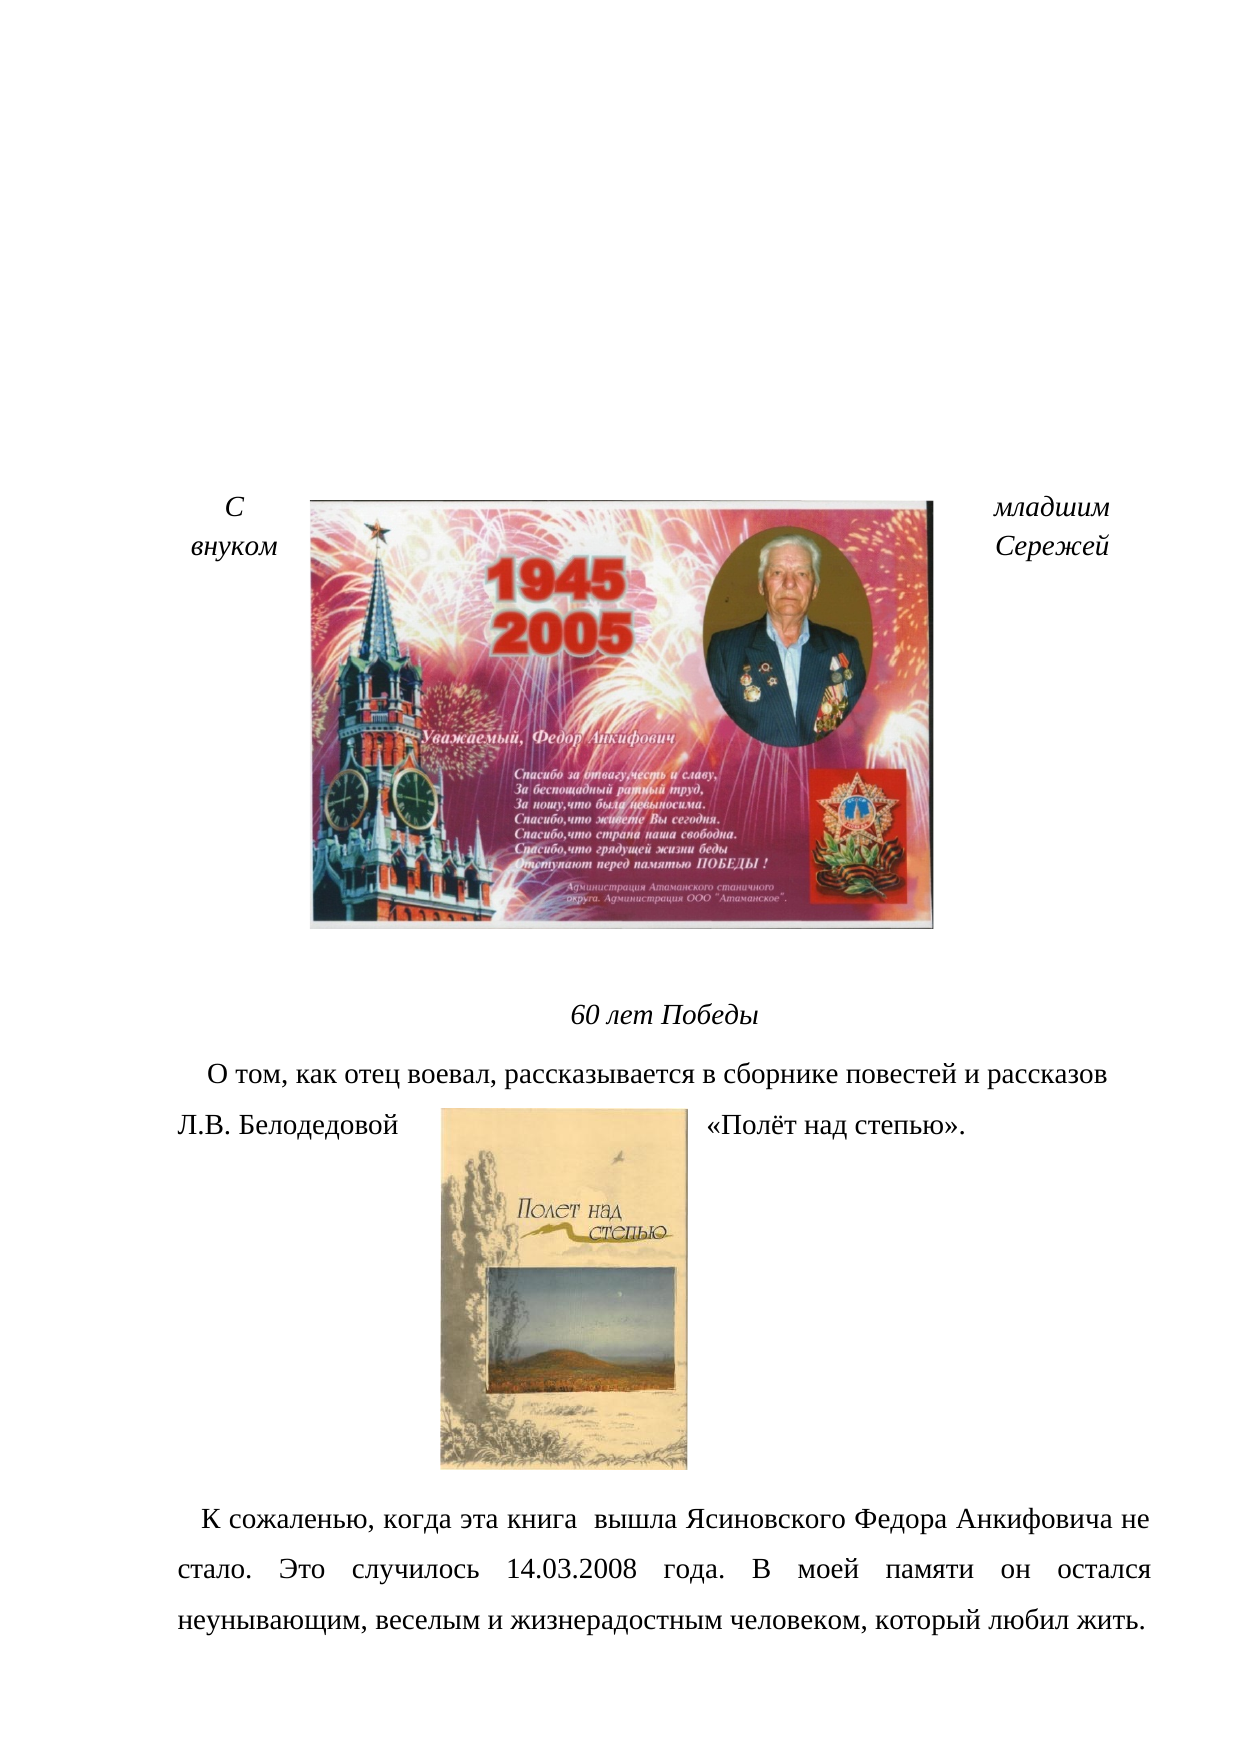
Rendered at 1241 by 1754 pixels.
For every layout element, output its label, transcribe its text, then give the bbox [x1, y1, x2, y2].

text К сожаленью, когда эта книга вышла Ясиновского Федора Анкифовича не стало. Это случилось 14.03.2008 года. В моей памяти он остался неунывающим, веселым и жизнерадостным человеком, который любил жить. [177, 1501, 1152, 1635]
text О том, как отец воевал, рассказывается в сборнике повестей и рассказов Л.В. Белодедовой «Полёт над степью». [177, 1057, 1152, 1141]
picture [440, 1108, 688, 1470]
picture [308, 500, 934, 928]
text 60 лет Победы [177, 997, 1152, 1031]
text С младшим внуком Сережей [177, 489, 1152, 561]
